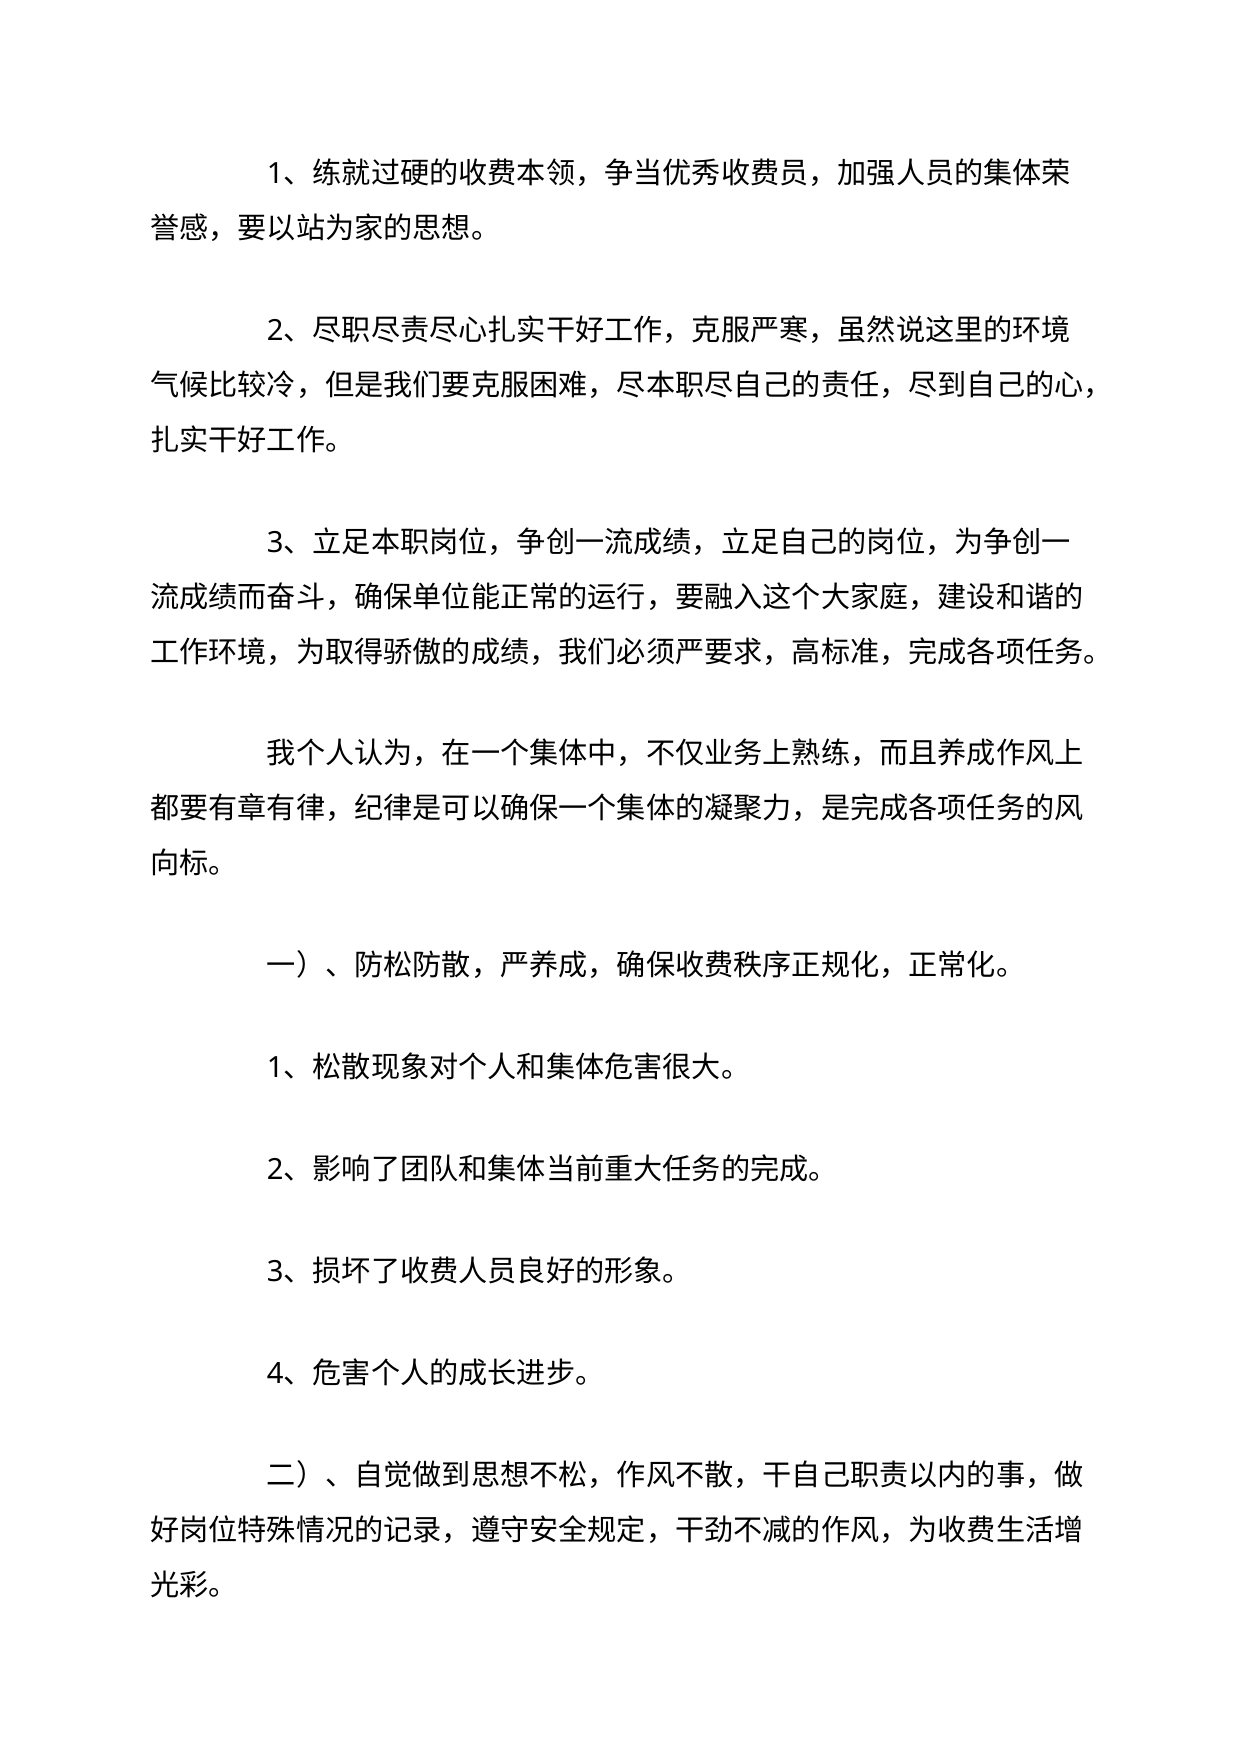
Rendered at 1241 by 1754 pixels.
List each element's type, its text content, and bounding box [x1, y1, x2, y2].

text 1、练就过硬的收费本领，争当优秀收费员，加强人员的集体荣誉感，要以站为家的思想。 [150, 150, 1090, 247]
text 3、损坏了收费人员良好的形象。 [150, 1247, 1090, 1290]
text 4、危害个人的成长进步。 [150, 1349, 1090, 1392]
text 2、影响了团队和集体当前重大任务的完成。 [150, 1145, 1090, 1188]
text 一）、防松防散，严养成，确保收费秩序正规化，正常化。 [150, 942, 1090, 984]
text 二）、自觉做到思想不松，作风不散，干自己职责以内的事，做好岗位特殊情况的记录，遵守安全规定，干劲不减的作风，为收费生活增光彩。 [150, 1451, 1090, 1603]
text 1、松散现象对个人和集体危害很大。 [150, 1043, 1090, 1086]
text 3、立足本职岗位，争创一流成绩，立足自己的岗位，为争创一流成绩而奋斗，确保单位能正常的运行，要融入这个大家庭，建设和谐的工作环境，为取得骄傲的成绩，我们必须严要求，高标准，完成各项任务。 [150, 518, 1090, 671]
text 2、尽职尽责尽心扎实干好工作，克服严寒，虽然说这里的环境气候比较冷，但是我们要克服困难，尽本职尽自己的责任，尽到自己的心，扎实干好工作。 [150, 307, 1090, 459]
text 我个人认为，在一个集体中，不仅业务上熟练，而且养成作风上都要有章有律，纪律是可以确保一个集体的凝聚力，是完成各项任务的风向标。 [150, 730, 1090, 882]
